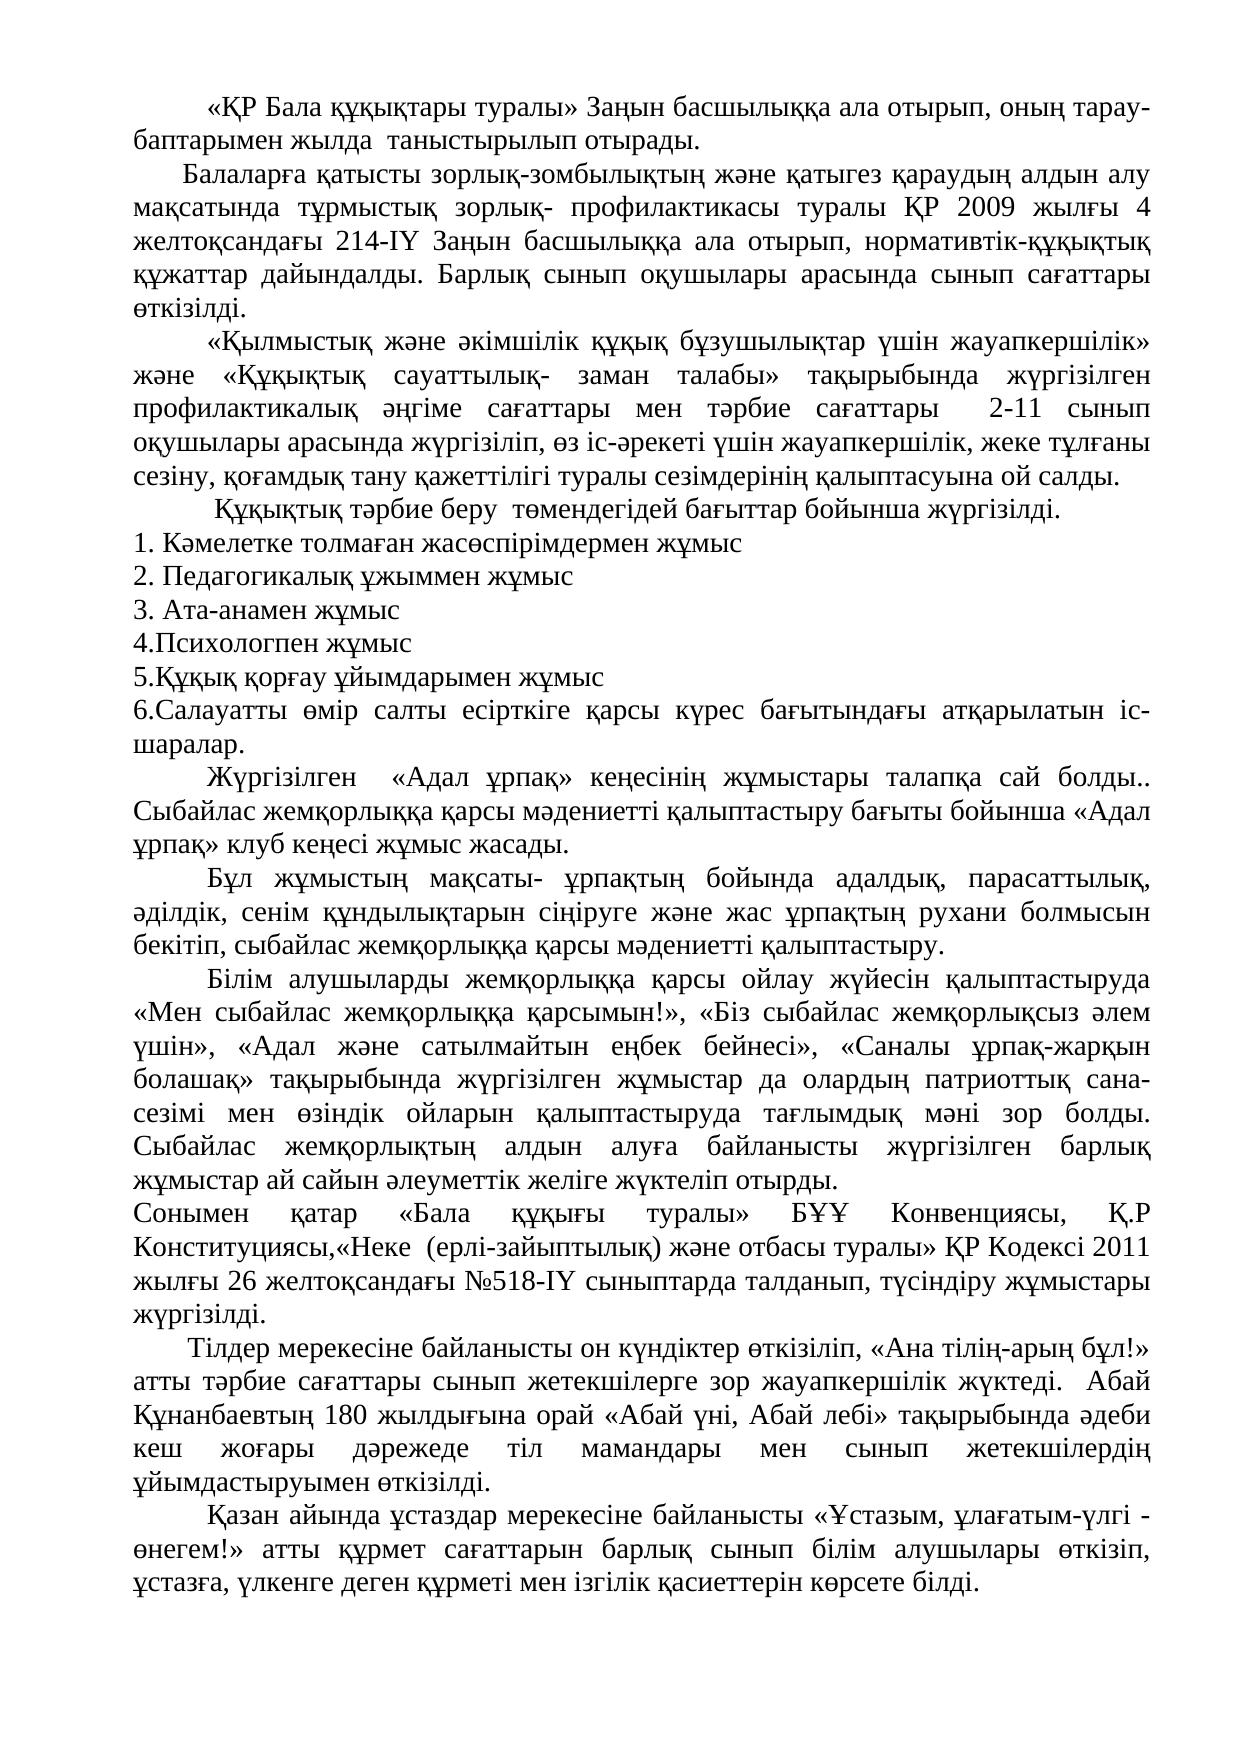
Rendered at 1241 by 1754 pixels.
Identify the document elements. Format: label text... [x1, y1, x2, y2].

text 3. Ата-анамен жұмыс [133, 592, 1152, 625]
text 4.Психологпен жұмыс [133, 625, 1152, 659]
text «ҚР Бала құқықтары туралы» Заңын басшылыққа ала отырып, оның тарау- баптарымен жылда таныстырылып отырады. [133, 89, 1152, 156]
text Қазан айында ұстаздар мерекесіне байланысты «Ұстазым, ұлағатым-үлгі -өнегем!» атты құрмет сағаттарын барлық сынып білім алушылары өткізіп, ұстазға, үлкенге деген құрметі мен ізгілік қасиеттерін көрсете білді. [133, 1497, 1152, 1598]
text 1. Кәмелетке толмаған жасөспірімдермен жұмыс [133, 525, 1152, 558]
text 5.Құқық қорғау ұйымдарымен жұмыс [133, 659, 1152, 692]
text Жүргізілген «Адал ұрпақ» кеңесінің жұмыстары талапқа сай болды.. Сыбайлас жемқорлыққа қарсы мәдениетті қалыптастыру бағыты бойынша «Адал ұрпақ» клуб кеңесі жұмыс жасады. [133, 759, 1152, 860]
text Сонымен қатар «Бала құқығы туралы» БҰҰ Конвенциясы, Қ.Р Конституциясы,«Неке (ерлі-зайыптылық) және отбасы туралы» ҚР Кодексі 2011 жылғы 26 желтоқсандағы №518-IY сыныптарда талданып, түсіндіру жұмыстары жүргізілді. [133, 1196, 1152, 1330]
text Білім алушыларды жемқорлыққа қарсы ойлау жүйесін қалыптастыруда «Мен сыбайлас жемқорлыққа қарсымын!», «Біз сыбайлас жемқорлықсыз әлем үшін», «Адал және сатылмайтын еңбек бейнесі», «Саналы ұрпақ-жарқын болашақ» тақырыбында жүргізілген жұмыстар да олардың патриоттық сана-сезімі мен өзіндік ойларын қалыптастыруда тағлымдық мәні зор болды. Сыбайлас жемқорлықтың алдын алуға байланысты жүргізілген барлық жұмыстар ай сайын әлеуметтік желіге жүктеліп отырды. [133, 961, 1152, 1196]
text Бұл жұмыстың мақсаты- ұрпақтың бойында адалдық, парасаттылық, әділдік, сенім құндылықтарын сіңіруге және жас ұрпақтың рухани болмысын бекітіп, сыбайлас жемқорлыққа қарсы мәдениетті қалыптастыру. [133, 860, 1152, 961]
text 6.Салауатты өмір салты есірткіге қарсы күрес бағытындағы атқарылатын іс-шаралар. [133, 692, 1152, 759]
text «Қылмыстық және әкімшілік құқық бұзушылықтар үшін жауапкершілік» және «Құқықтық сауаттылық- заман талабы» тақырыбында жүргізілген профилактикалық әңгіме сағаттары мен тәрбие сағаттары 2-11 сынып оқушылары арасында жүргізіліп, өз іс-әрекеті үшін жауапкершілік, жеке тұлғаны сезіну, қоғамдық тану қажеттілігі туралы сезімдерінің қалыптасуына ой салды. [133, 323, 1152, 491]
text Тілдер мерекесіне байланысты он күндіктер өткізіліп, «Ана тілің-арың бұл!» атты тәрбие сағаттары сынып жетекшілерге зор жауапкершілік жүктеді. Абай Құнанбаевтың 180 жылдығына орай «Абай үні, Абай лебі» тақырыбында әдеби кеш жоғары дәрежеде тіл мамандары мен сынып жетекшілердің ұйымдастыруымен өткізілді. [133, 1330, 1152, 1497]
text 2. Педагогикалық ұжыммен жұмыс [133, 558, 1152, 592]
text Балаларға қатысты зорлық-зомбылықтың және қатыгез қараудың алдын алу мақсатында тұрмыстық зорлық- профилактикасы туралы ҚР 2009 жылғы 4 желтоқсандағы 214-ІҮ Заңын басшылыққа ала отырып, нормативтік-құқықтық құжаттар дайындалды. Барлық сынып оқушылары арасында сынып сағаттары өткізілді. [133, 156, 1152, 323]
text Құқықтық тәрбие беру төмендегідей бағыттар бойынша жүргізілді. [133, 491, 1152, 525]
